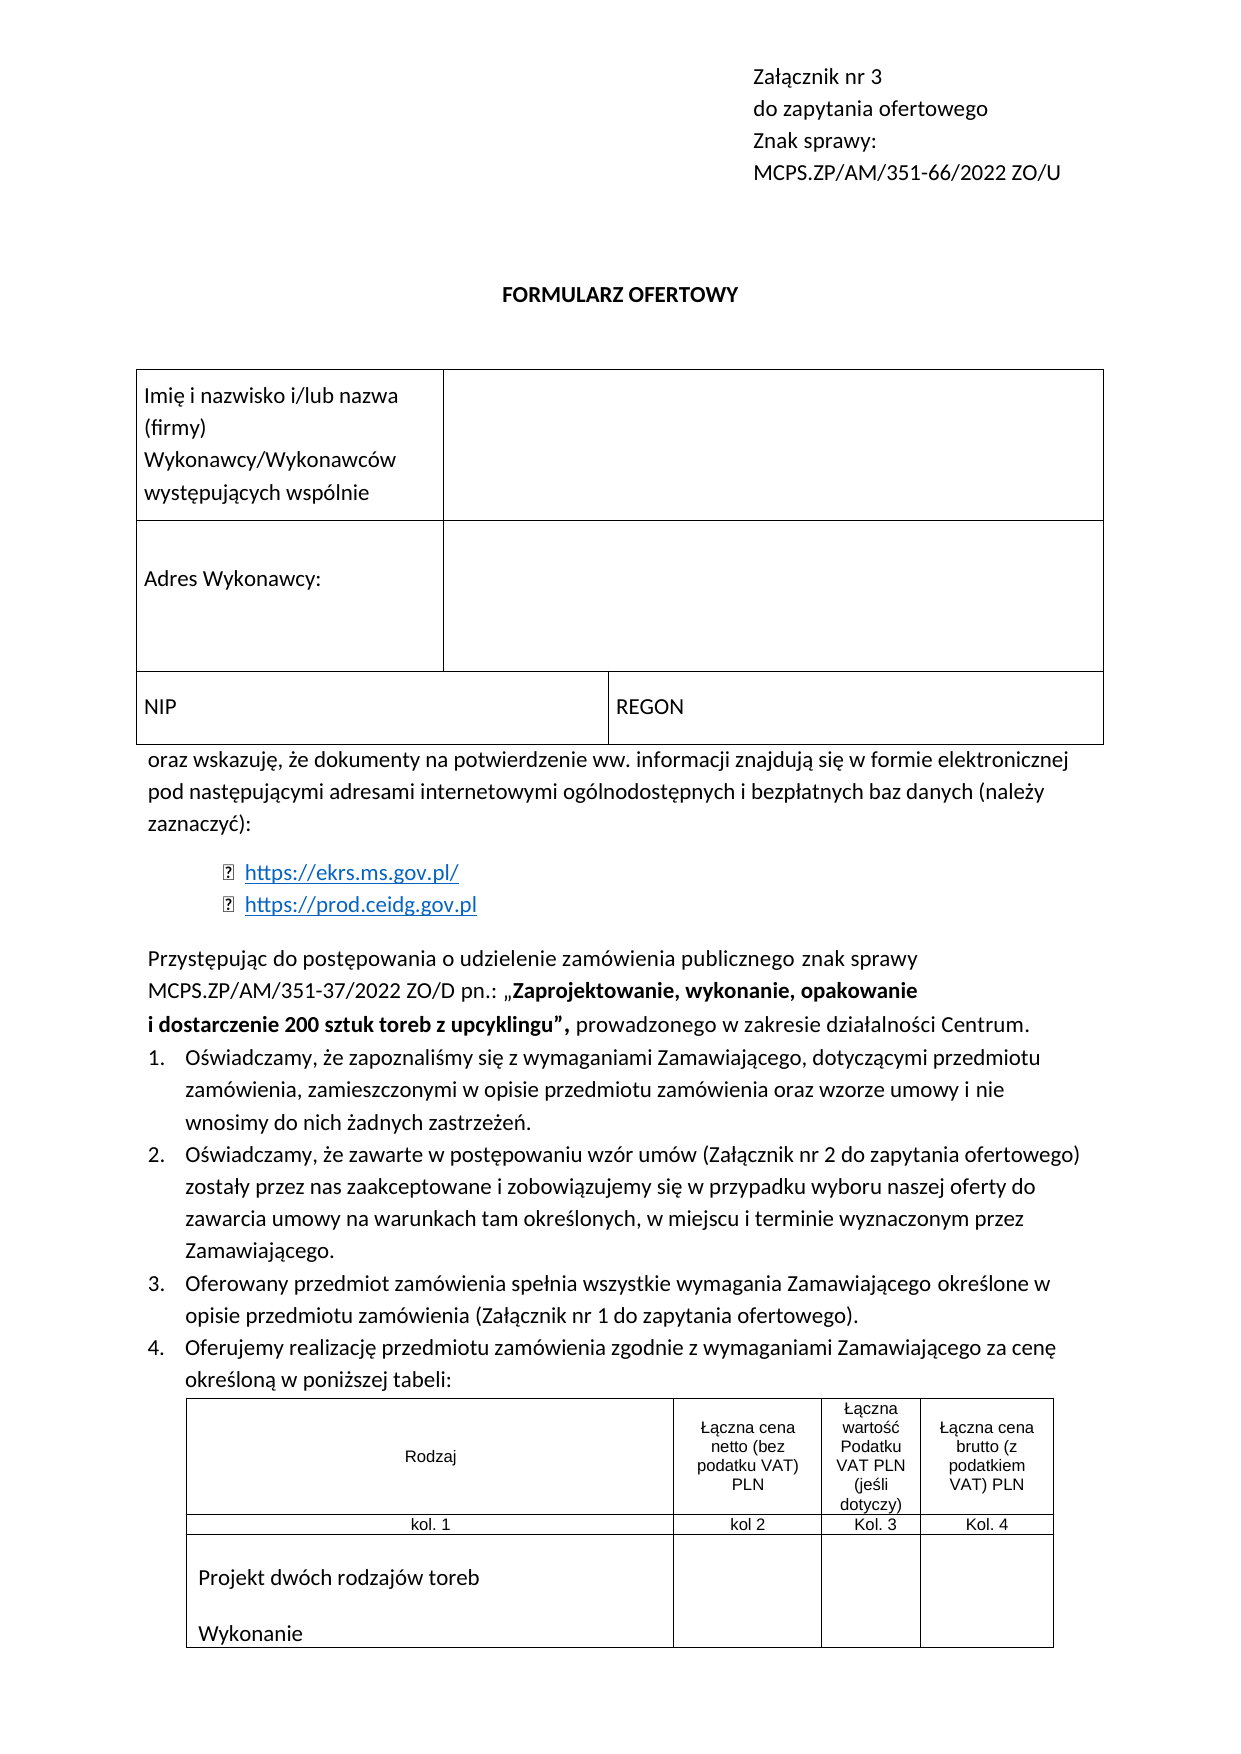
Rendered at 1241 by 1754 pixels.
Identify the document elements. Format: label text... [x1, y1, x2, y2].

table_cell [822, 1535, 920, 1647]
table_cell [444, 521, 1103, 671]
table_cell [674, 1535, 821, 1647]
list Oferowany przedmiot zamówienia spełnia wszystkie wymagania Zamawiającego określone w opisie przedmiotu zamówienia (Załącznik nr 1 do zapytania ofertowego). [148, 1269, 1093, 1329]
list Oświadczamy, że zapoznaliśmy się z wymaganiami Zamawiającego, dotyczącymi przedmiotu zamówienia, zamieszczonymi w opisie przedmiotu zamówienia oraz wzorze umowy i nie wnosimy do nich żadnych zastrzeżeń. [148, 1043, 1093, 1136]
table_header Łączna wartość Podatku VAT PLN (jeśli dotyczy) [822, 1399, 920, 1513]
table_cell Kol. 3 [822, 1515, 920, 1534]
list FORMULARZ OFERTOWY [148, 280, 1093, 308]
table_header Rodzaj [187, 1399, 673, 1513]
text Załącznik nr 3 [148, 62, 1093, 90]
list Oświadczamy, że zawarte w postępowaniu wzór umów (Załącznik nr 2 do zapytania ofertowego) zostały przez nas zaakceptowane i zobowiązujemy się w przypadku wyboru naszej oferty do zawarcia umowy na warunkach tam określonych, w miejscu i terminie wyznaczonym przez Zamawiającego. [148, 1140, 1093, 1264]
table_header Łączna cena netto (bez podatku VAT) PLN [674, 1399, 821, 1513]
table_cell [187, 1535, 673, 1647]
text do zapytania ofertowego [148, 94, 1093, 122]
table_header Łączna cena brutto (z podatkiem VAT) PLN [921, 1399, 1053, 1513]
text Przystępując do postępowania o udzielenie zamówienia publicznego znak sprawy MCPS.ZP/AM/351-37/2022 ZO/D pn.: „Zaprojektowanie, wykonanie, opakowanie i dostarczenie 200 sztuk toreb z upcyklingu”, prowadzonego w zakresie działalności Centrum. [148, 944, 1093, 1039]
table_cell kol. 1 [187, 1515, 673, 1534]
text Znak sprawy: [148, 126, 1093, 154]
table_header Imię i nazwisko i/lub nazwa (firmy) Wykonawcy/Wykonawców występujących wspólnie [137, 370, 443, 520]
table_cell REGON [609, 672, 1103, 744]
table_cell [921, 1535, 1053, 1647]
list  https://prod.ceidg.gov.pl [223, 891, 1093, 919]
table_header [444, 370, 1103, 520]
list Oferujemy realizację przedmiotu zamówienia zgodnie z wymaganiami Zamawiającego za cenę określoną w poniższej tabeli: [147, 1333, 1093, 1393]
table_cell Adres Wykonawcy: [137, 521, 443, 671]
list  https://ekrs.ms.gov.pl/ [223, 858, 1093, 886]
table_cell Kol. 4 [921, 1515, 1053, 1534]
table_cell kol 2 [674, 1515, 821, 1534]
text MCPS.ZP/AM/351-66/2022 ZO/U [148, 158, 1093, 186]
table_cell NIP [137, 672, 608, 744]
text oraz wskazuję, że dokumenty na potwierdzenie ww. informacji znajdują się w formie elektronicznej pod następującymi adresami internetowymi ogólnodostępnych i bezpłatnych baz danych (należy zaznaczyć): [148, 745, 1093, 838]
